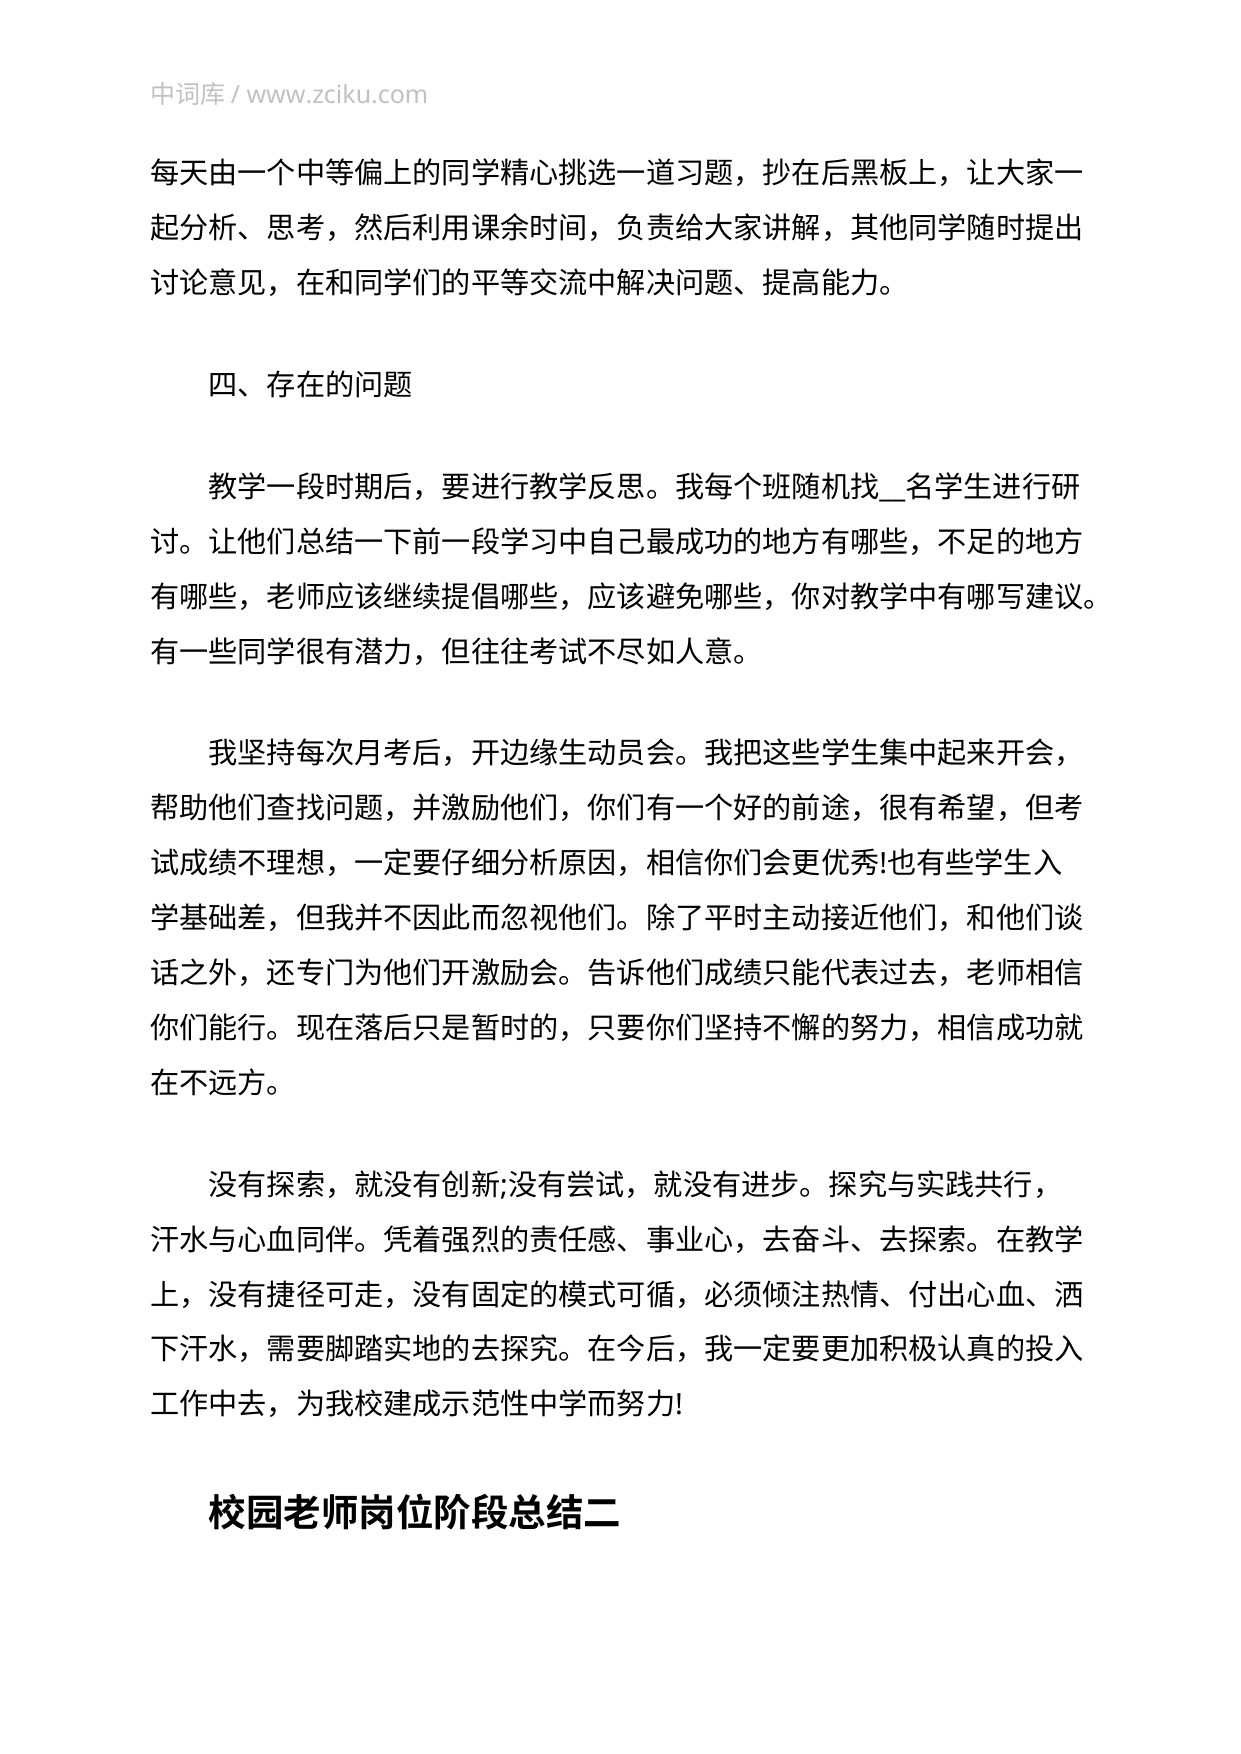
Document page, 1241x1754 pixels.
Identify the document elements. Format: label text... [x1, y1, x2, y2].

text 没有探索，就没有创新;没有尝试，就没有进步。探究与实践共行，汗水与心血同伴。凭着强烈的责任感、事业心，去奋斗、去探索。在教学上，没有捷径可走，没有固定的模式可循，必须倾注热情、付出心血、洒下汗水，需要脚踏实地的去探究。在今后，我一定要更加积极认真的投入工作中去，为我校建成示范性中学而努力! [150, 1161, 1090, 1423]
text 我坚持每次月考后，开边缘生动员会。我把这些学生集中起来开会，帮助他们查找问题，并激励他们，你们有一个好的前途，很有希望，但考试成绩不理想，一定要仔细分析原因，相信你们会更优秀!也有些学生入学基础差，但我并不因此而忽视他们。除了平时主动接近他们，和他们谈话之外，还专门为他们开激励会。告诉他们成绩只能代表过去，老师相信你们能行。现在落后只是暂时的，只要你们坚持不懈的努力，相信成功就在不远方。 [150, 730, 1090, 1102]
text 教学一段时期后，要进行教学反思。我每个班随机找__名学生进行研讨。让他们总结一下前一段学习中自己最成功的地方有哪些，不足的地方有哪些，老师应该继续提倡哪些，应该避免哪些，你对教学中有哪写建议。有一些同学很有潜力，但往往考试不尽如人意。 [150, 463, 1090, 670]
text 四、存在的问题 [150, 362, 1090, 404]
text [150, 150, 1090, 302]
text 校园老师岗位阶段总结二 [150, 1483, 1090, 1537]
